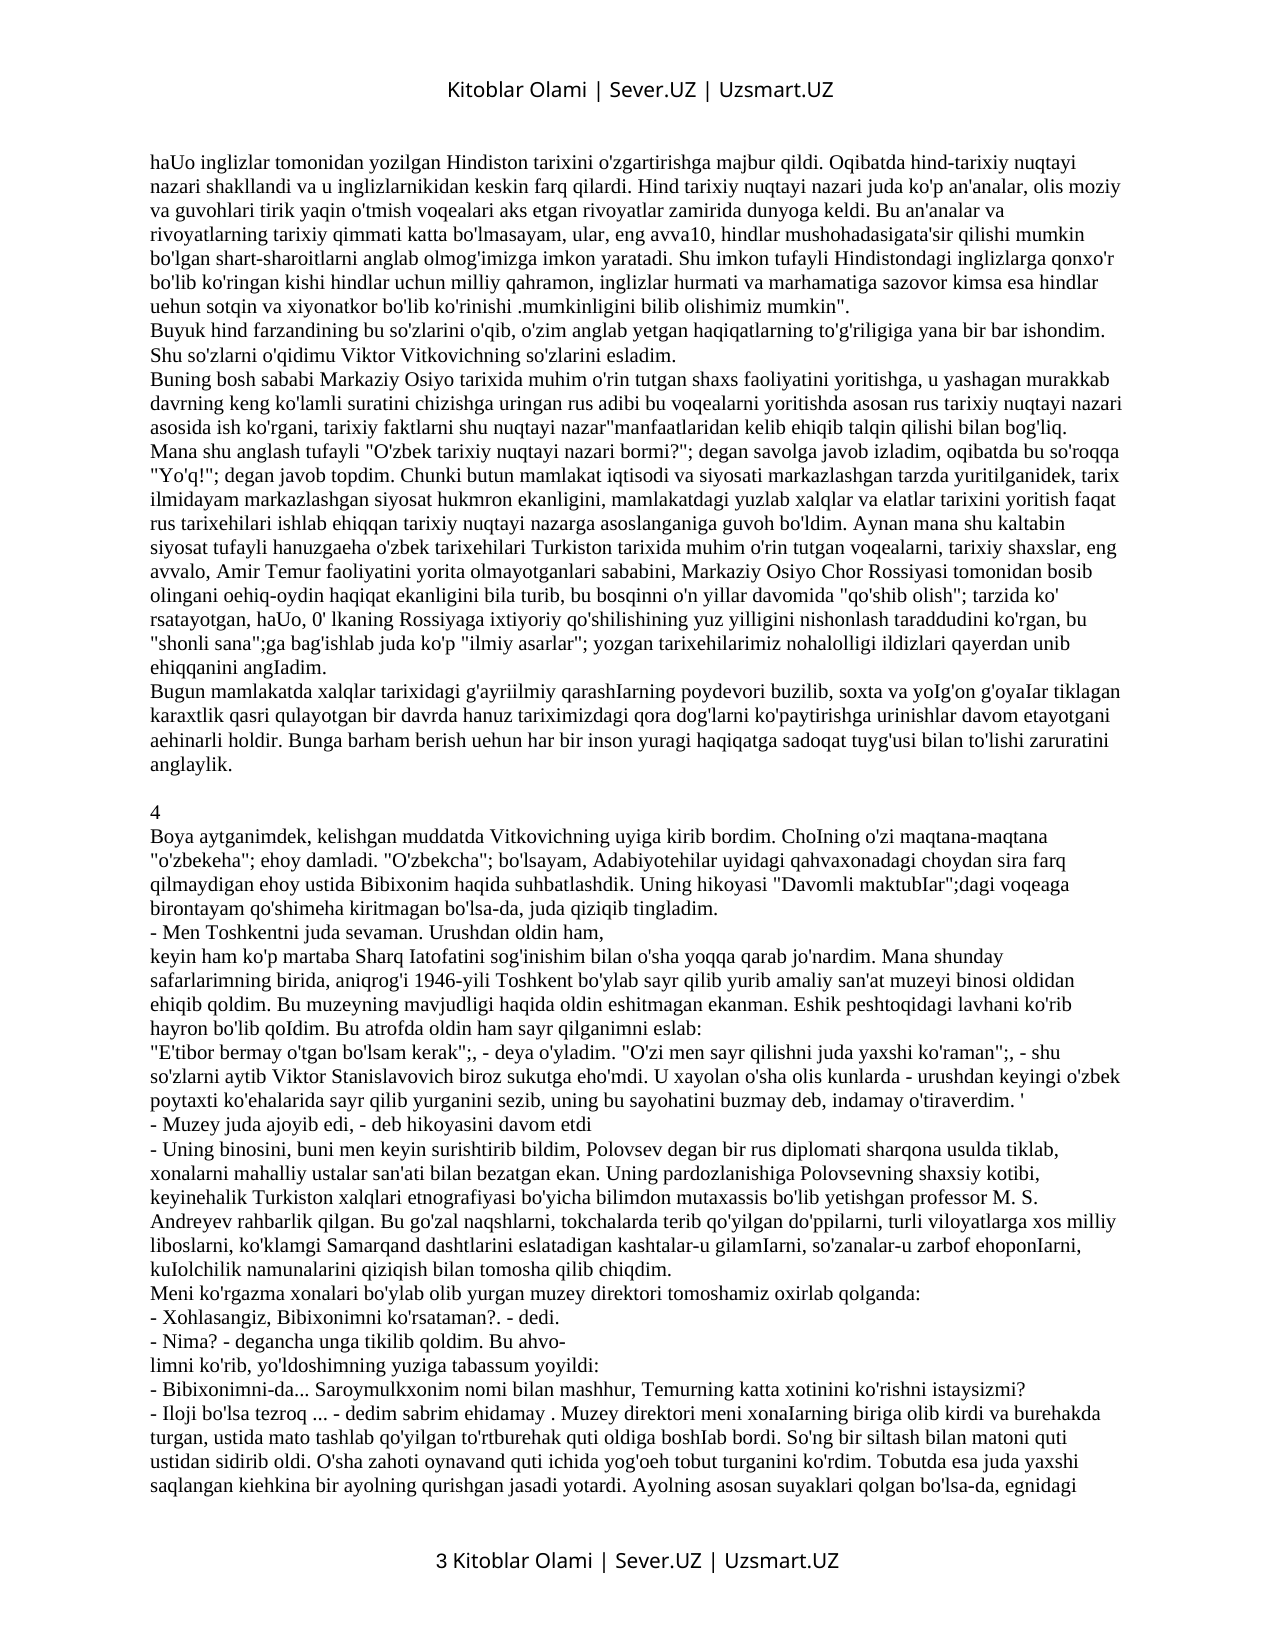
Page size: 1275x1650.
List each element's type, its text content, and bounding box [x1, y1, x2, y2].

text - Muzey juda ajoyib edi, - deb hikoyasini davom etdi [150, 1112, 1125, 1136]
text "E'tibor bermay o'tgan bo'lsam kerak";, - deya o'yladim. "O'zi men sayr qilishni juda yaxshi ko'raman";, - shu so'zlarni aytib Viktor Stanislavovich biroz sukutga eho'mdi. U xayolan o'sha olis kunlarda - urushdan keyingi o'zbek poytaxti ko'ehalarida sayr qilib yurganini sezib, uning bu sayohatini buzmay deb, indamay o'tiraverdim. ' [150, 1040, 1125, 1112]
text - Uning binosini, buni men keyin surishtirib bildim, Polovsev degan bir rus diplomati sharqona usulda tiklab, xonalarni mahalliy ustalar san'ati bilan bezatgan ekan. Uning pardozlanishiga Polovsevning shaxsiy kotibi, keyinehalik Turkiston xalqlari etnografiyasi bo'yicha bilimdon mutaxassis bo'lib yetishgan professor M. S. Andreyev rahbarlik qilgan. Bu go'zal naqshlarni, tokchalarda terib qo'yilgan do'ppilarni, turli viloyatlarga xos milliy liboslarni, ko'klamgi Samarqand dashtlarini eslatadigan kashtalar-u gilamIarni, so'zanalar-u zarbof ehoponIarni, kuIolchilik namunalarini qiziqish bilan tomosha qilib chiqdim. [150, 1136, 1125, 1281]
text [150, 150, 1125, 318]
text Meni ko'rgazma xonalari bo'ylab olib yurgan muzey direktori tomoshamiz oxirlab qolganda: [150, 1281, 1125, 1305]
text - Xohlasangiz, Bibixonimni ko'rsataman?. - dedi. [150, 1305, 1125, 1329]
text keyin ham ko'p martaba Sharq Iatofatini sog'inishim bilan o'sha yoqqa qarab jo'nardim. Mana shunday safarlarimning birida, aniqrog'i 1946-yili Toshkent bo'ylab sayr qilib yurib amaliy san'at muzeyi binosi oldidan ehiqib qoldim. Bu muzeyning mavjudligi haqida oldin eshitmagan ekanman. Eshik peshtoqidagi lavhani ko'rib hayron bo'lib qoIdim. Bu atrofda oldin ham sayr qilganimni eslab: [150, 944, 1125, 1040]
text Buyuk hind farzandining bu so'zlarini o'qib, o'zim anglab yetgan haqiqatlarning to'g'riligiga yana bir bar ishondim. Shu so'zlarni o'qidimu Viktor Vitkovichning so'zlarini esladim. [150, 318, 1125, 367]
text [150, 1401, 1125, 1497]
text - Bibixonimni-da... Saroymulkxonim nomi bilan mashhur, Temurning katta xotinini ko'rishni istaysizmi? [150, 1377, 1125, 1401]
text Buning bosh sababi Markaziy Osiyo tarixida muhim o'rin tutgan shaxs faoliyatini yoritishga, u yashagan murakkab davrning keng ko'lamli suratini chizishga uringan rus adibi bu voqealarni yoritishda asosan rus tarixiy nuqtayi nazari asosida ish ko'rgani, tarixiy faktlarni shu nuqtayi nazar"manfaatlaridan kelib ehiqib talqin qilishi bilan bog'liq. [150, 367, 1125, 439]
text Mana shu anglash tufayli "O'zbek tarixiy nuqtayi nazari bormi?"; degan savolga javob izladim, oqibatda bu so'roqqa "Yo'q!"; degan javob topdim. Chunki butun mamlakat iqtisodi va siyosati markazlashgan tarzda yuritilganidek, tarix ilmidayam markazlashgan siyosat hukmron ekanligini, mamlakatdagi yuzlab xalqlar va elatlar tarixini yoritish faqat rus tarixehilari ishlab ehiqqan tarixiy nuqtayi nazarga asoslanganiga guvoh bo'ldim. Aynan mana shu kaltabin siyosat tufayli hanuzgaeha o'zbek tarixehilari Turkiston tarixida muhim o'rin tutgan voqealarni, tarixiy shaxslar, eng avvalo, Amir Temur faoliyatini yorita olmayotganlari sababini, Markaziy Osiyo Chor Rossiyasi tomonidan bosib olingani oehiq-oydin haqiqat ekanligini bila turib, bu bosqinni o'n yillar davomida "qo'shib olish"; tarzida ko' rsatayotgan, haUo, 0' lkaning Rossiyaga ixtiyoriy qo'shilishining yuz yilligini nishonlash taraddudini ko'rgan, bu "shonli sana";ga bag'ishlab juda ko'p "ilmiy asarlar"; yozgan tarixehilarimiz nohalolligi ildizlari qayerdan unib ehiqqanini angIadim. [150, 439, 1125, 679]
text 4 [150, 799, 1125, 824]
text Boya aytganimdek, kelishgan muddatda Vitkovichning uyiga kirib bordim. ChoIning o'zi maqtana-maqtana "o'zbekeha"; ehoy damladi. "O'zbekcha"; bo'lsayam, Adabiyotehilar uyidagi qahvaxonadagi choydan sira farq qilmaydigan ehoy ustida Bibixonim haqida suhbatlashdik. Uning hikoyasi "Davomli maktubIar";dagi voqeaga birontayam qo'shimeha kiritmagan bo'lsa-da, juda qiziqib tingladim. [150, 824, 1125, 920]
text - Nima? - degancha unga tikilib qoldim. Bu ahvo- [150, 1329, 1125, 1353]
text Bugun mamlakatda xalqlar tarixidagi g'ayriilmiy qarashIarning poydevori buzilib, soxta va yoIg'on g'oyaIar tiklagan karaxtlik qasri qulayotgan bir davrda hanuz tariximizdagi qora dog'larni ko'paytirishga urinishlar davom etayotgani aehinarli holdir. Bunga barham berish uehun har bir inson yuragi haqiqatga sadoqat tuyg'usi bilan to'lishi zaruratini anglaylik. [150, 679, 1125, 776]
text - Men Toshkentni juda sevaman. Urushdan oldin ham, [150, 920, 1125, 944]
text limni ko'rib, yo'ldoshimning yuziga tabassum yoyildi: [150, 1353, 1125, 1377]
